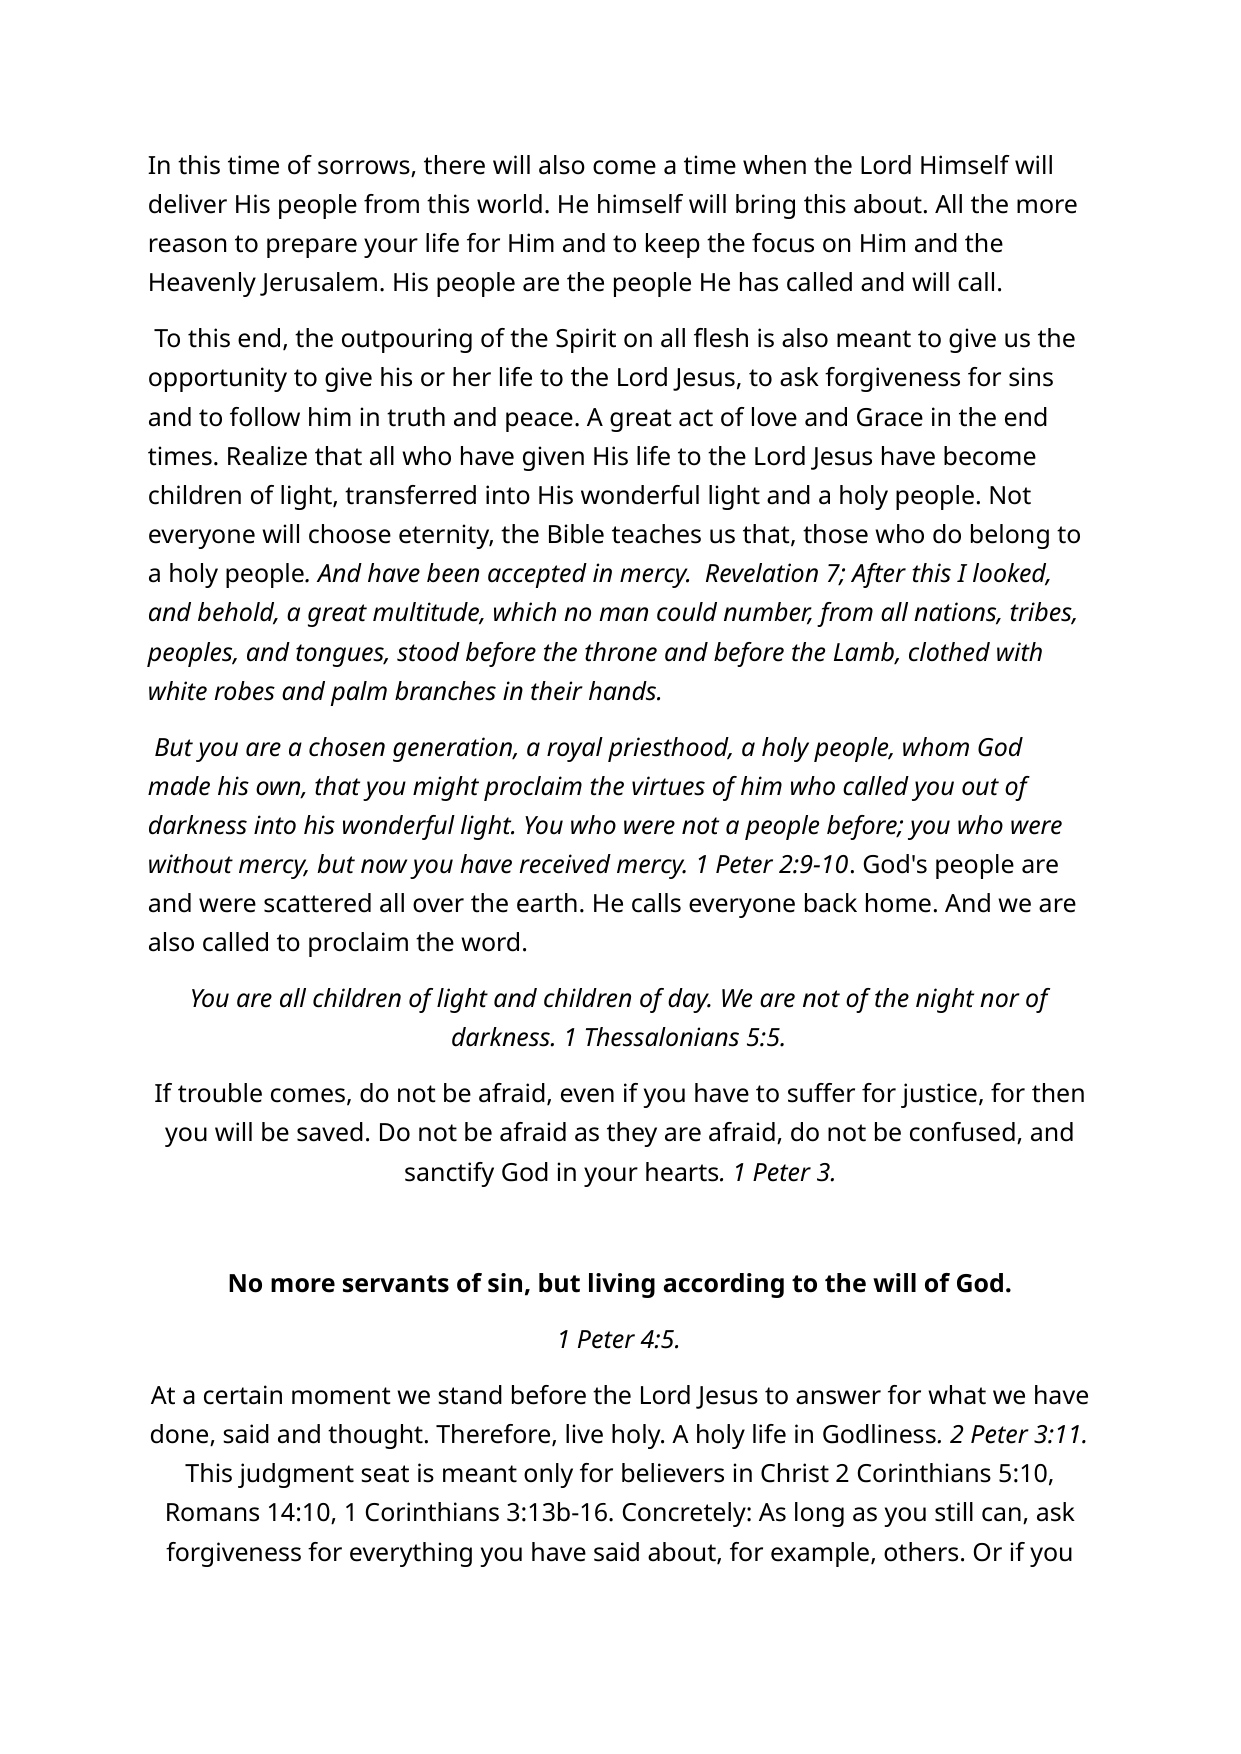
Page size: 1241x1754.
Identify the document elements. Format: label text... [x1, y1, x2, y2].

text To this end, the outpouring of the Spirit on all flesh is also meant to give us the opportunity to give his or her life to the Lord Jesus, to ask forgiveness for sins and to follow him in truth and peace. A great act of love and Grace in the end times. Realize that all who have given His life to the Lord Jesus have become children of light, transferred into His wonderful light and a holy people. Not everyone will choose eternity, the Bible teaches us that, those who do belong to a holy people. And have been accepted in mercy. Revelation 7; After this I looked, and behold, a great multitude, which no man could number, from all nations, tribes, peoples, and tongues, stood before the throne and before the Lamb, clothed with white robes and palm branches in their hands. [148, 321, 1093, 707]
text 1 Peter 4:5. [148, 1322, 1093, 1356]
text But you are a chosen generation, a royal priesthood, a holy people, whom God made his own, that you might proclaim the virtues of him who called you out of darkness into his wonderful light. You who were not a people before; you who were without mercy, but now you have received mercy. 1 Peter 2:9-10. God's people are and were scattered all over the earth. He calls everyone back home. And we are also called to proclaim the word. [148, 729, 1093, 959]
text No more servants of sin, but living according to the will of God. [148, 1266, 1093, 1300]
text If trouble comes, do not be afraid, even if you have to suffer for justice, for then you will be saved. Do not be afraid as they are afraid, do not be confused, and sanctify God in your hearts. 1 Peter 3. [148, 1076, 1093, 1188]
text You are all children of light and children of day. We are not of the night nor of darkness. 1 Thessalonians 5:5. [148, 981, 1093, 1054]
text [148, 1378, 1093, 1568]
text In this time of sorrows, there will also come a time when the Lord Himself will deliver His people from this world. He himself will bring this about. All the more reason to prepare your life for Him and to keep the focus on Him and the Heavenly Jerusalem. His people are the people He has called and will call. [148, 148, 1093, 299]
